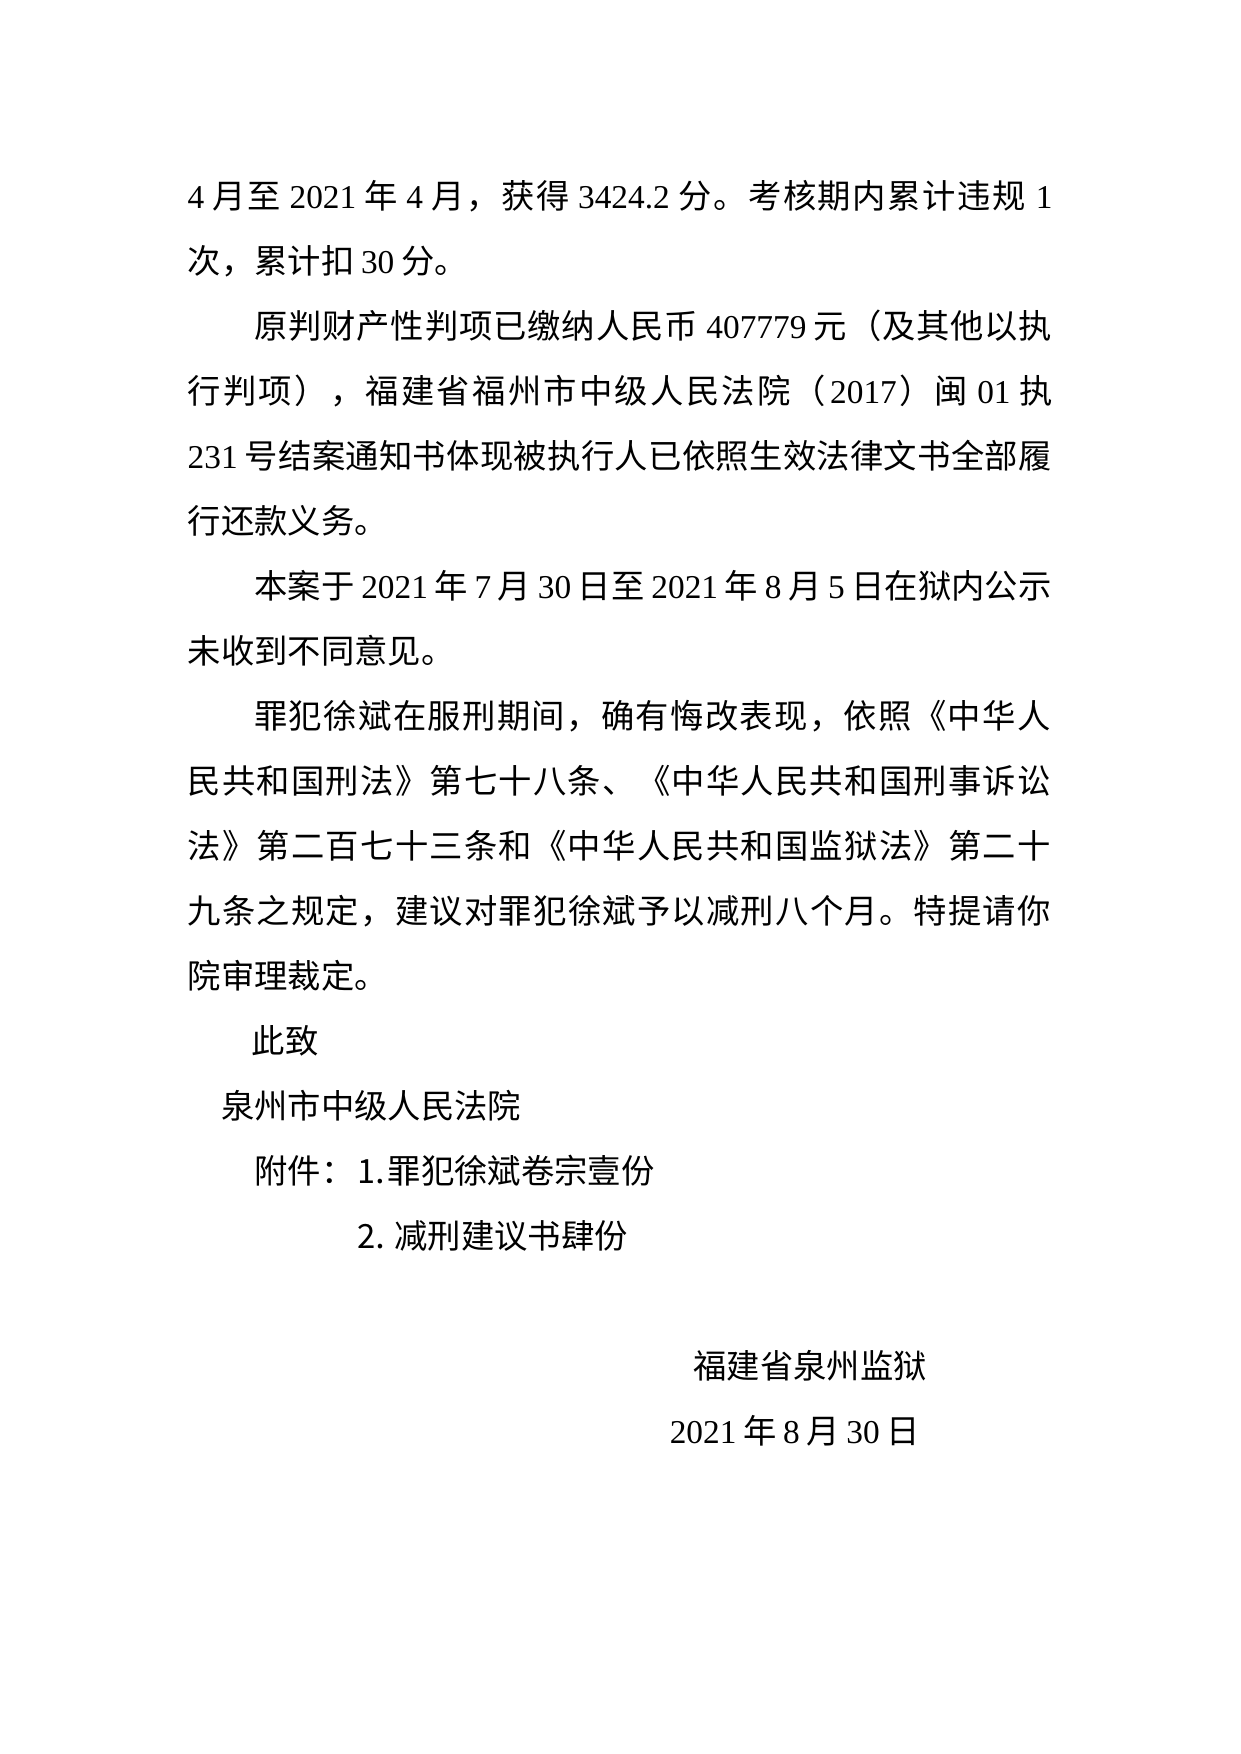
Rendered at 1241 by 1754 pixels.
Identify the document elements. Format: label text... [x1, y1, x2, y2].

text 原判财产性判项已缴纳人民币407779元（及其他以执行判项），福建省福州市中级人民法院（2017）闽01执231号结案通知书体现被执行人已依照生效法律文书全部履行还款义务。 [187, 292, 1053, 552]
text ⒉减刑建议书肆份 [187, 1202, 1058, 1267]
text 此致 [187, 1007, 1058, 1072]
text 2021年8月30日 [187, 1397, 919, 1462]
text 罪犯徐斌在服刑期间，确有悔改表现，依照《中华人民共和国刑法》第七十八条、《中华人民共和国刑事诉讼法》第二百七十三条和《中华人民共和国监狱法》第二十九条之规定，建议对罪犯徐斌予以减刑八个月。特提请你院审理裁定。 [187, 682, 1053, 1007]
text 本案于2021年7月30日至2021年8月5日在狱内公示未收到不同意见。 [187, 552, 1053, 682]
text 福建省泉州监狱 [187, 1332, 926, 1397]
text 附件：⒈罪犯徐斌卷宗壹份 [187, 1137, 1053, 1202]
text 泉州市中级人民法院 [187, 1072, 1058, 1137]
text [187, 162, 1053, 292]
